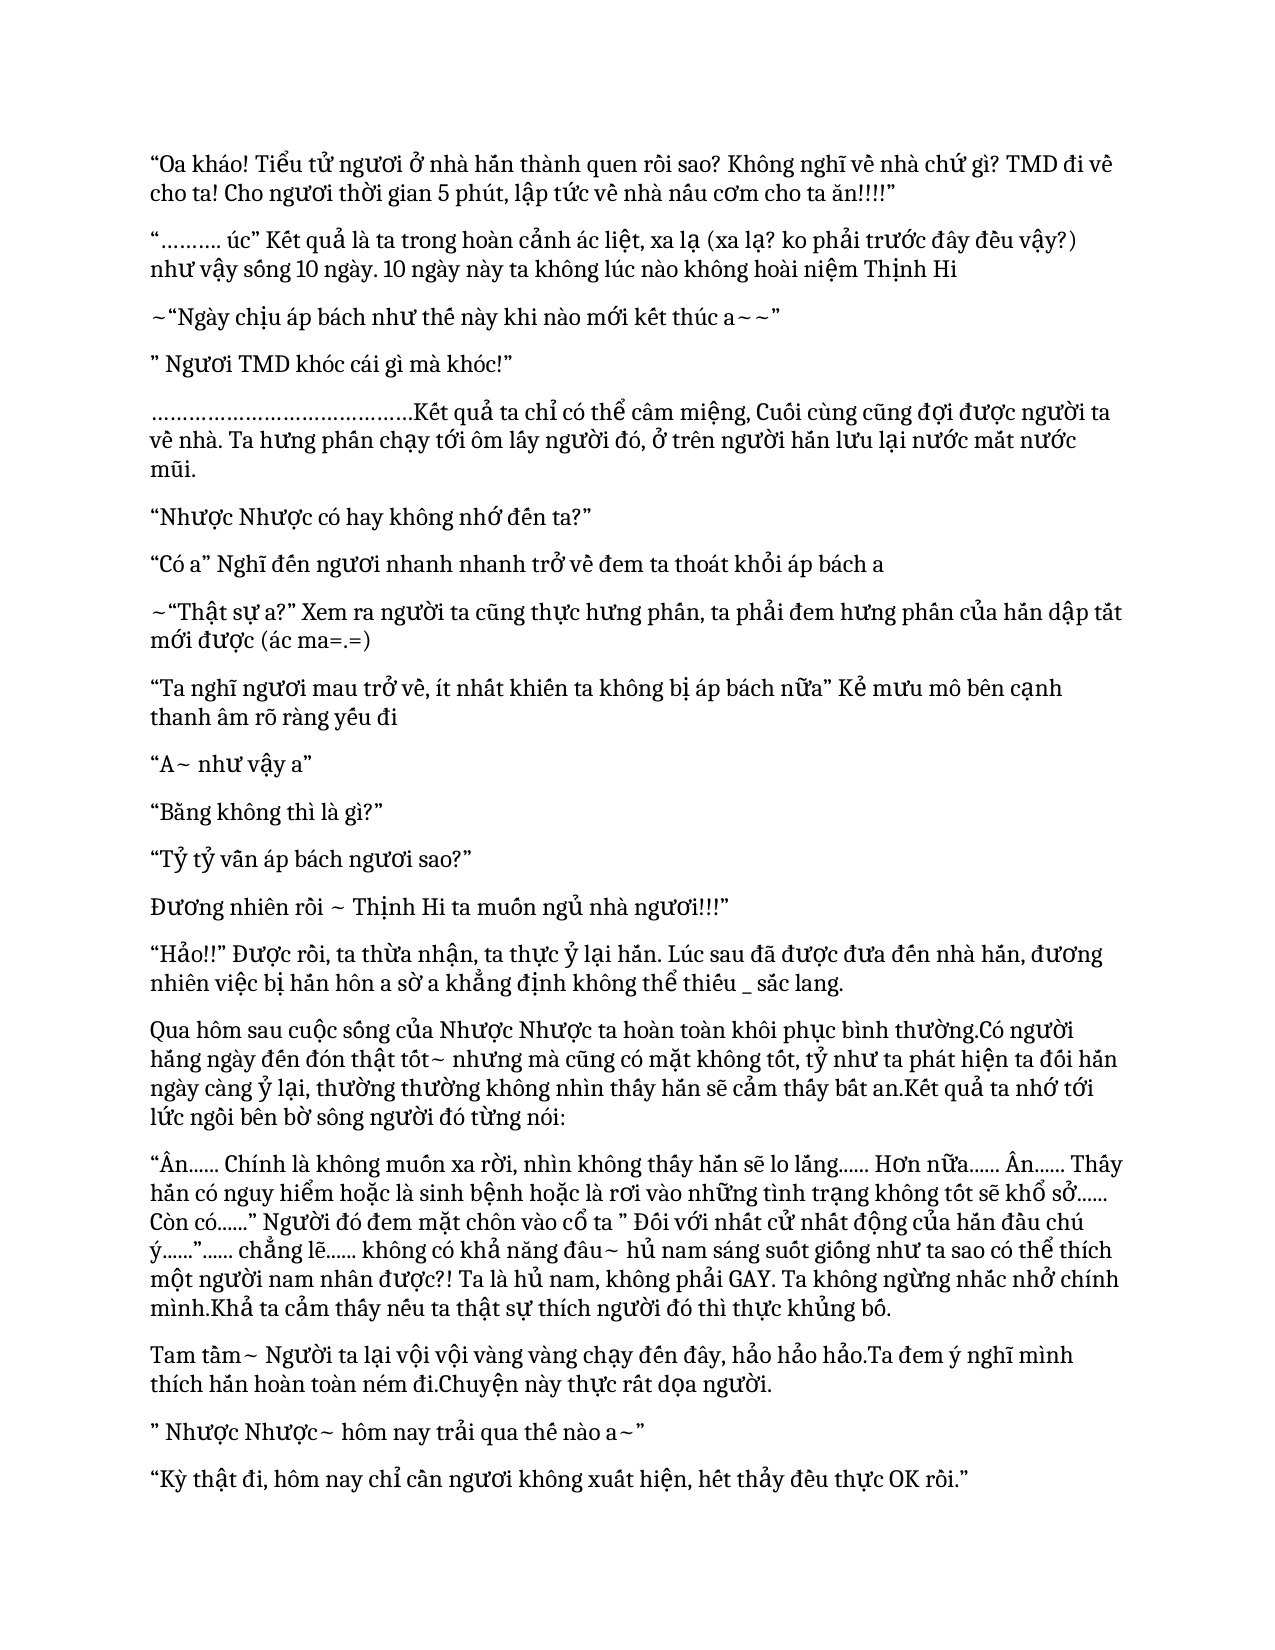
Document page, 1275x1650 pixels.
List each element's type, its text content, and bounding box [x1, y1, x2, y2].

text “Nhược Nhược có hay không nhớ đến ta?” [150, 502, 1125, 531]
text ……………………………………Kết quả ta chỉ có thể câm miệng, Cuối cùng cũng đợi được người ta về nhà. Ta hưng phấn chạy tới ôm lấy người đó, ở trên người hắn lưu lại nước mắt nước mũi. [150, 397, 1125, 484]
text “Ân...... Chính là không muốn xa rời, nhìn không thấy hắn sẽ lo lắng...... Hơn nữa...... Ân...... Thấy hắn có nguy hiểm hoặc là sinh bệnh hoặc là rơi vào những tình trạng không tốt sẽ khổ sở...... Còn có......” Người đó đem mặt chôn vào cổ ta ” Đối với nhất cử nhất động của hắn đầu chú ý......”...... chẳng lẽ...... không có khả năng đâu~ hủ nam sáng suốt giống như ta sao có thể thích một người nam nhân được?! Ta là hủ nam, không phải GAY. Ta không ngừng nhắc nhở chính mình.Khả ta cảm thấy nếu ta thật sự thích người đó thì thực khủng bố. [150, 1150, 1125, 1322]
text “A~ như vậy a” [150, 750, 1125, 779]
text ” Ngươi TMD khóc cái gì mà khóc!” [150, 350, 1125, 379]
text “Ta nghĩ ngươi mau trở về, ít nhất khiến ta không bị áp bách nữa” Kẻ mưu mô bên cạnh thanh âm rõ ràng yếu đi [150, 674, 1125, 731]
text “Hảo!!” Được rồi, ta thừa nhận, ta thực ỷ lại hắn. Lúc sau đã được đưa đến nhà hắn, đương nhiên việc bị hắn hôn a sờ a khẳng định không thể thiếu _ sắc lang. [150, 940, 1125, 997]
text ~“Thật sự a?” Xem ra người ta cũng thực hưng phấn, ta phải đem hưng phấn của hắn dập tắt mới được (ác ma=.=) [150, 597, 1125, 655]
text Qua hôm sau cuộc sống của Nhược Nhược ta hoàn toàn khôi phục bình thường.Có người hắng ngày đến đón thật tốt~ nhưng mà cũng có mặt không tốt, tỷ như ta phát hiện ta đối hắn ngày càng ỷ lại, thường thường không nhìn thấy hắn sẽ cảm thấy bất an.Kết quả ta nhớ tới lức ngồi bên bờ sông người đó từng nói: [150, 1016, 1125, 1131]
text “Có a” Nghĩ đến ngươi nhanh nhanh trở về đem ta thoát khỏi áp bách a [150, 550, 1125, 579]
text “………. úc” Kết quả là ta trong hoàn cảnh ác liệt, xa lạ (xa lạ? ko phải trước đây đều vậy?) như vậy sống 10 ngày. 10 ngày này ta không lúc nào không hoài niệm Thịnh Hi [150, 226, 1125, 284]
text ” Nhược Nhược~ hôm nay trải qua thế nào a~” [150, 1417, 1125, 1446]
text “Kỳ thật đi, hôm nay chỉ cần ngươi không xuất hiện, hết thảy đều thực OK rồi.” [150, 1465, 1125, 1494]
text “Oa kháo! Tiểu tử ngươi ở nhà hắn thành quen rồi sao? Không nghĩ về nhà chứ gì? TMD đi về cho ta! Cho ngươi thời gian 5 phút, lập tức về nhà nấu cơm cho ta ăn!!!!” [150, 150, 1125, 207]
text “Tỷ tỷ vẫn áp bách ngươi sao?” [150, 845, 1125, 874]
text “Bằng không thì là gì?” [150, 797, 1125, 826]
text ~“Ngày chịu áp bách như thế này khi nào mới kết thúc a~~” [150, 302, 1125, 331]
text Đương nhiên rồi ~ Thịnh Hi ta muốn ngủ nhà ngươi!!!” [150, 892, 1125, 921]
text Tam tầm~ Người ta lại vội vội vàng vàng chạy đến đây, hảo hảo hảo.Ta đem ý nghĩ mình thích hắn hoàn toàn ném đi.Chuyện này thực rất dọa người. [150, 1341, 1125, 1399]
